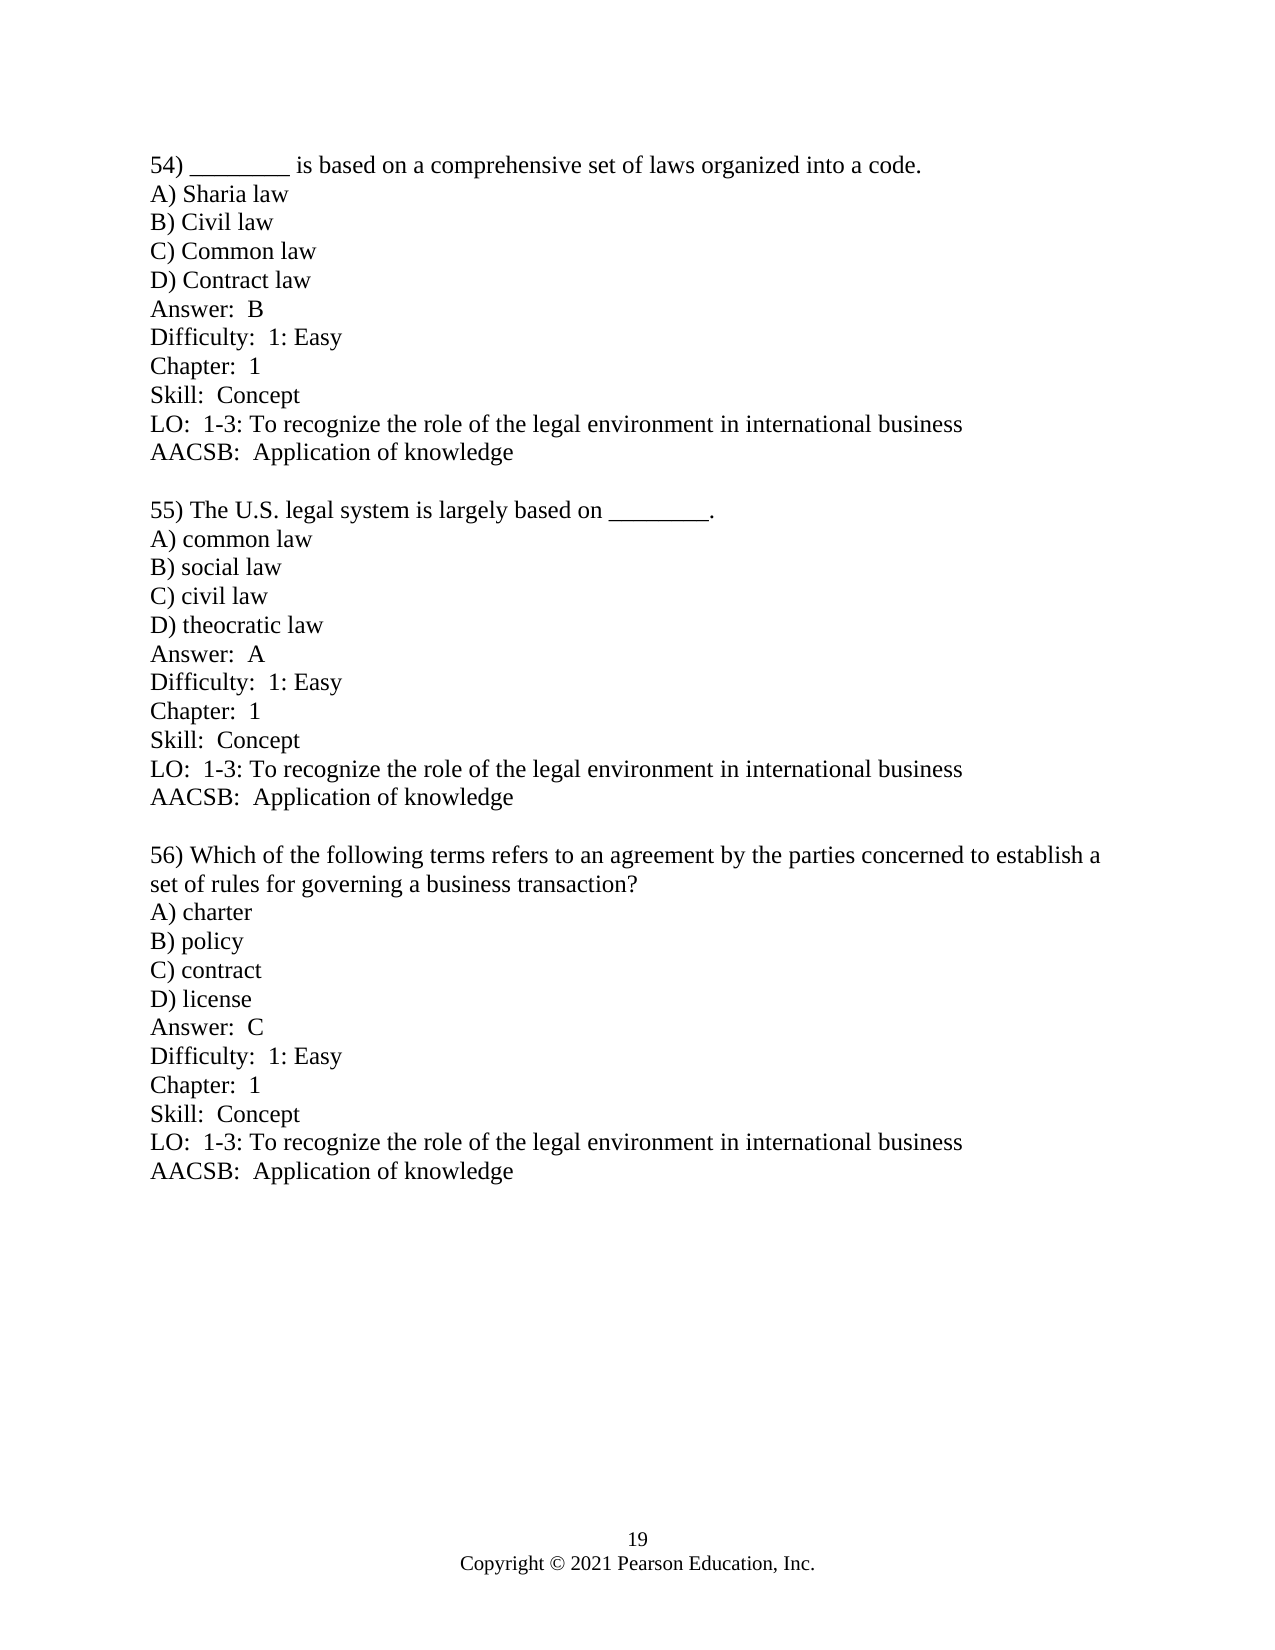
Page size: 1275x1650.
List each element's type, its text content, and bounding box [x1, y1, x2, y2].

text A) charter [150, 897, 1125, 926]
text LO: 1-3: To recognize the role of the legal environment in international business [150, 409, 1125, 437]
text Chapter: 1 [150, 351, 1125, 380]
text LO: 1-3: To recognize the role of the legal environment in international business [150, 754, 1125, 782]
text Skill: Concept [150, 725, 1125, 754]
text AACSB: Application of knowledge [150, 437, 1125, 466]
text D) license [150, 984, 1125, 1012]
text Answer: C [150, 1012, 1125, 1041]
text Chapter: 1 [150, 696, 1125, 725]
text C) civil law [150, 581, 1125, 610]
text LO: 1-3: To recognize the role of the legal environment in international business [150, 1127, 1125, 1156]
text B) Civil law [150, 207, 1125, 236]
text 55) The U.S. legal system is largely based on ________. [150, 495, 1125, 524]
text 54) ________ is based on a comprehensive set of laws organized into a code. [150, 150, 1125, 179]
text Difficulty: 1: Easy [150, 667, 1125, 696]
text AACSB: Application of knowledge [150, 782, 1125, 811]
text Chapter: 1 [150, 1070, 1125, 1099]
text Difficulty: 1: Easy [150, 1041, 1125, 1070]
text Answer: A [150, 639, 1125, 667]
text Skill: Concept [150, 380, 1125, 409]
text D) theocratic law [150, 610, 1125, 639]
text 56) Which of the following terms refers to an agreement by the parties concerned to establish a set of rules for governing a business transaction? [150, 840, 1125, 897]
text A) common law [150, 524, 1125, 552]
text AACSB: Application of knowledge [150, 1156, 1125, 1185]
text Answer: B [150, 294, 1125, 322]
text C) contract [150, 955, 1125, 984]
text A) Sharia law [150, 179, 1125, 207]
text D) Contract law [150, 265, 1125, 294]
text Skill: Concept [150, 1099, 1125, 1127]
text C) Common law [150, 236, 1125, 265]
text B) social law [150, 552, 1125, 581]
text B) policy [150, 926, 1125, 955]
text Difficulty: 1: Easy [150, 322, 1125, 351]
